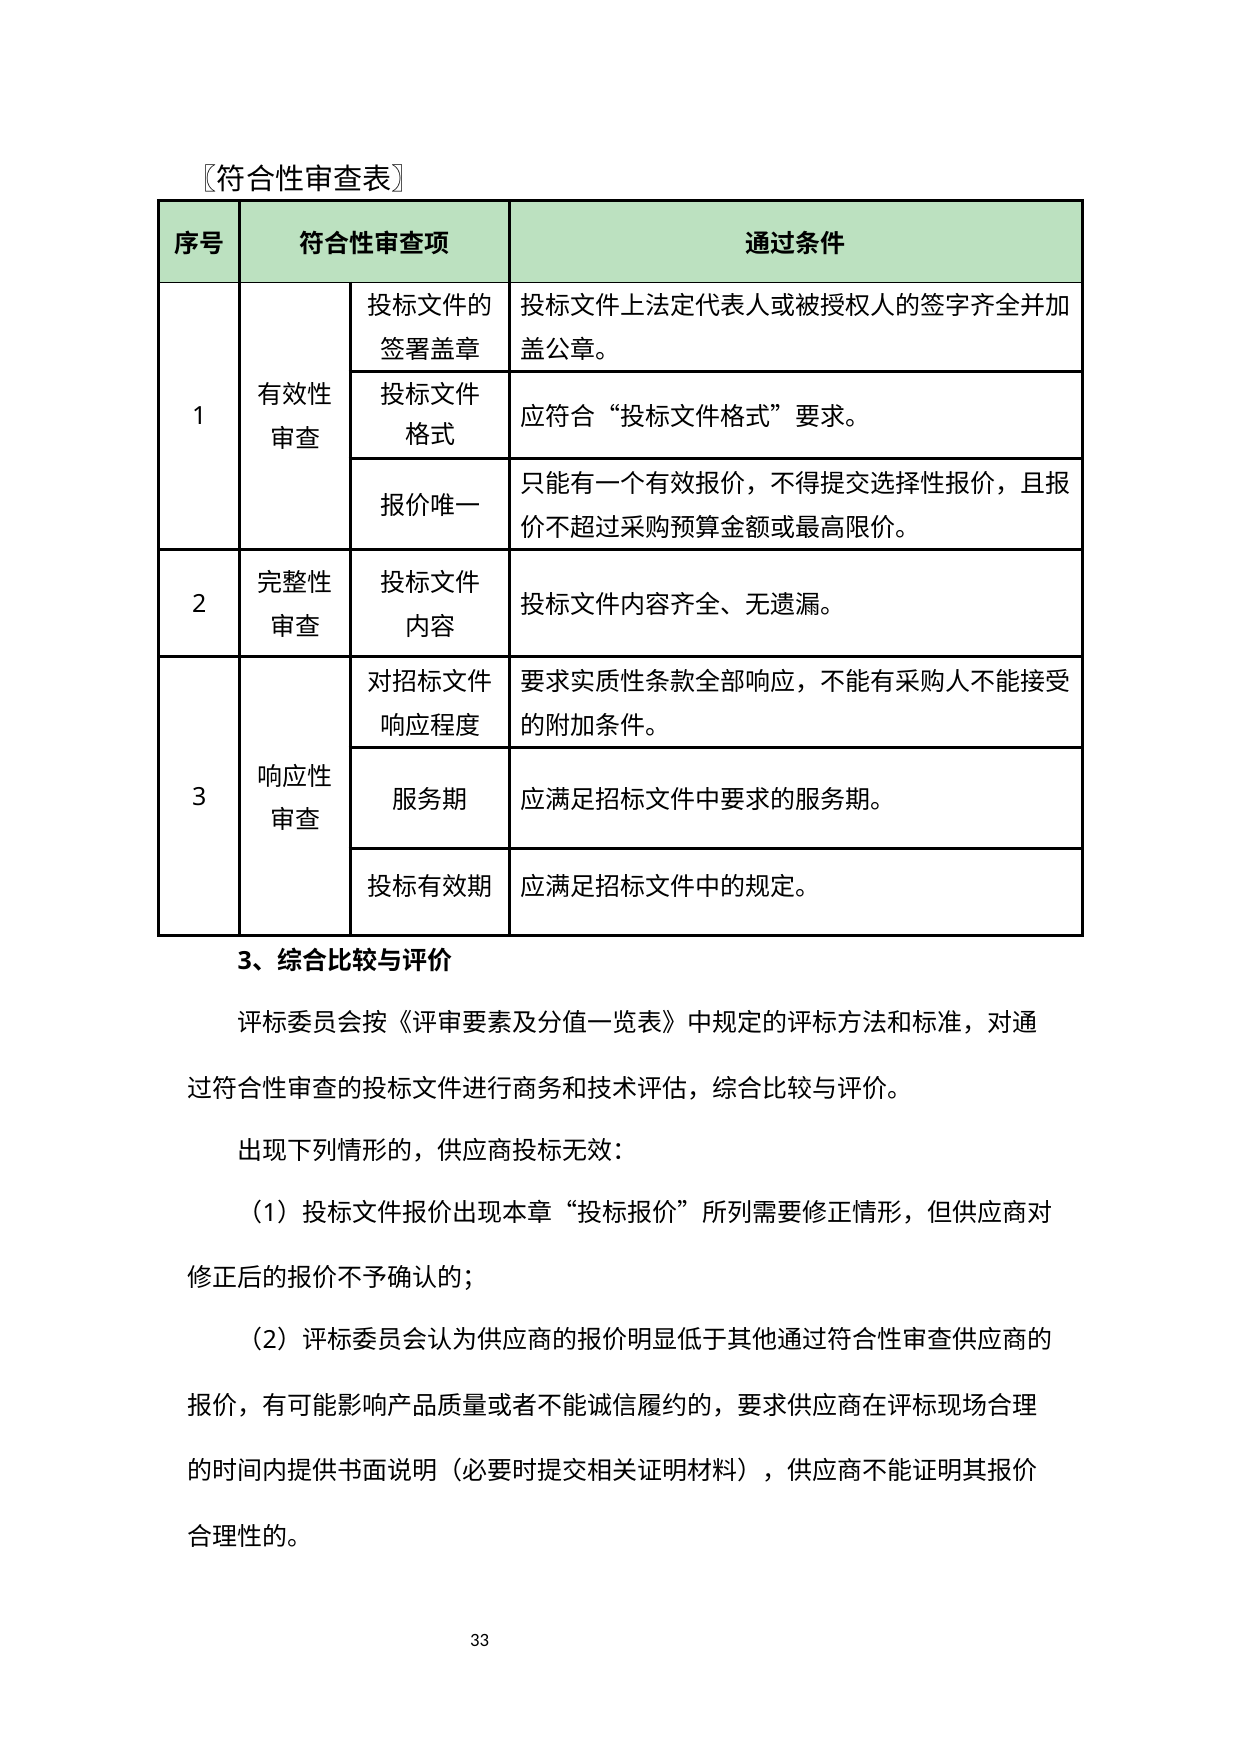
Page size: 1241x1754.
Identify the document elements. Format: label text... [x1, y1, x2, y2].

table_cell 应满足招标文件中要求的服务期。 [511, 749, 1081, 847]
table_cell 报价唯一 [352, 460, 508, 547]
table_cell 投标文件上法定代表人或被授权人的签字齐全并加盖公章。 [511, 283, 1081, 369]
table_cell 响应性审查 [241, 658, 349, 934]
text 〖符合性审查表〗 [187, 155, 1053, 199]
table_header 符合性审查项 [241, 202, 508, 282]
table_cell 投标文件的签署盖章 [352, 283, 508, 369]
text （2）评标委员会认为供应商的报价明显低于其他通过符合性审查供应商的报价，有可能影响产品质量或者不能诚信履约的，要求供应商在评标现场合理的时间内提供书面说明（必要时提交相关证明材料），供应商不能证明其报价合理性的。 [187, 1316, 1053, 1556]
table_cell 要求实质性条款全部响应，不能有采购人不能接受的附加条件。 [511, 658, 1081, 746]
text 评标委员会按《评审要素及分值一览表》中规定的评标方法和标准，对通过符合性审查的投标文件进行商务和技术评估，综合比较与评价。 [187, 999, 1053, 1108]
table_cell 只能有一个有效报价，不得提交选择性报价，且报价不超过采购预算金额或最高限价。 [511, 460, 1081, 547]
text 出现下列情形的，供应商投标无效： [187, 1126, 1053, 1170]
table_cell 投标有效期 [352, 850, 508, 934]
table_cell 对招标文件响应程度 [352, 658, 508, 746]
table_cell 投标文件内容齐全、无遗漏。 [511, 551, 1081, 655]
table_cell 完整性审查 [241, 551, 349, 655]
table_header 序号 [160, 202, 238, 282]
text 3、综合比较与评价 [187, 937, 1053, 981]
table_cell 投标文件 格式 [352, 373, 508, 457]
table_cell 应满足招标文件中的规定。 [511, 850, 1081, 934]
table_cell 应符合“投标文件格式”要求。 [511, 373, 1081, 457]
table_header 通过条件 [511, 202, 1081, 282]
table_cell 服务期 [352, 749, 508, 847]
table_cell 2 [160, 551, 238, 655]
table_cell 1 [160, 283, 238, 547]
table_cell 有效性 审查 [241, 283, 349, 547]
text （1）投标文件报价出现本章“投标报价”所列需要修正情形，但供应商对修正后的报价不予确认的； [187, 1188, 1053, 1298]
table_cell 3 [160, 658, 238, 934]
table_cell 投标文件 内容 [352, 551, 508, 655]
